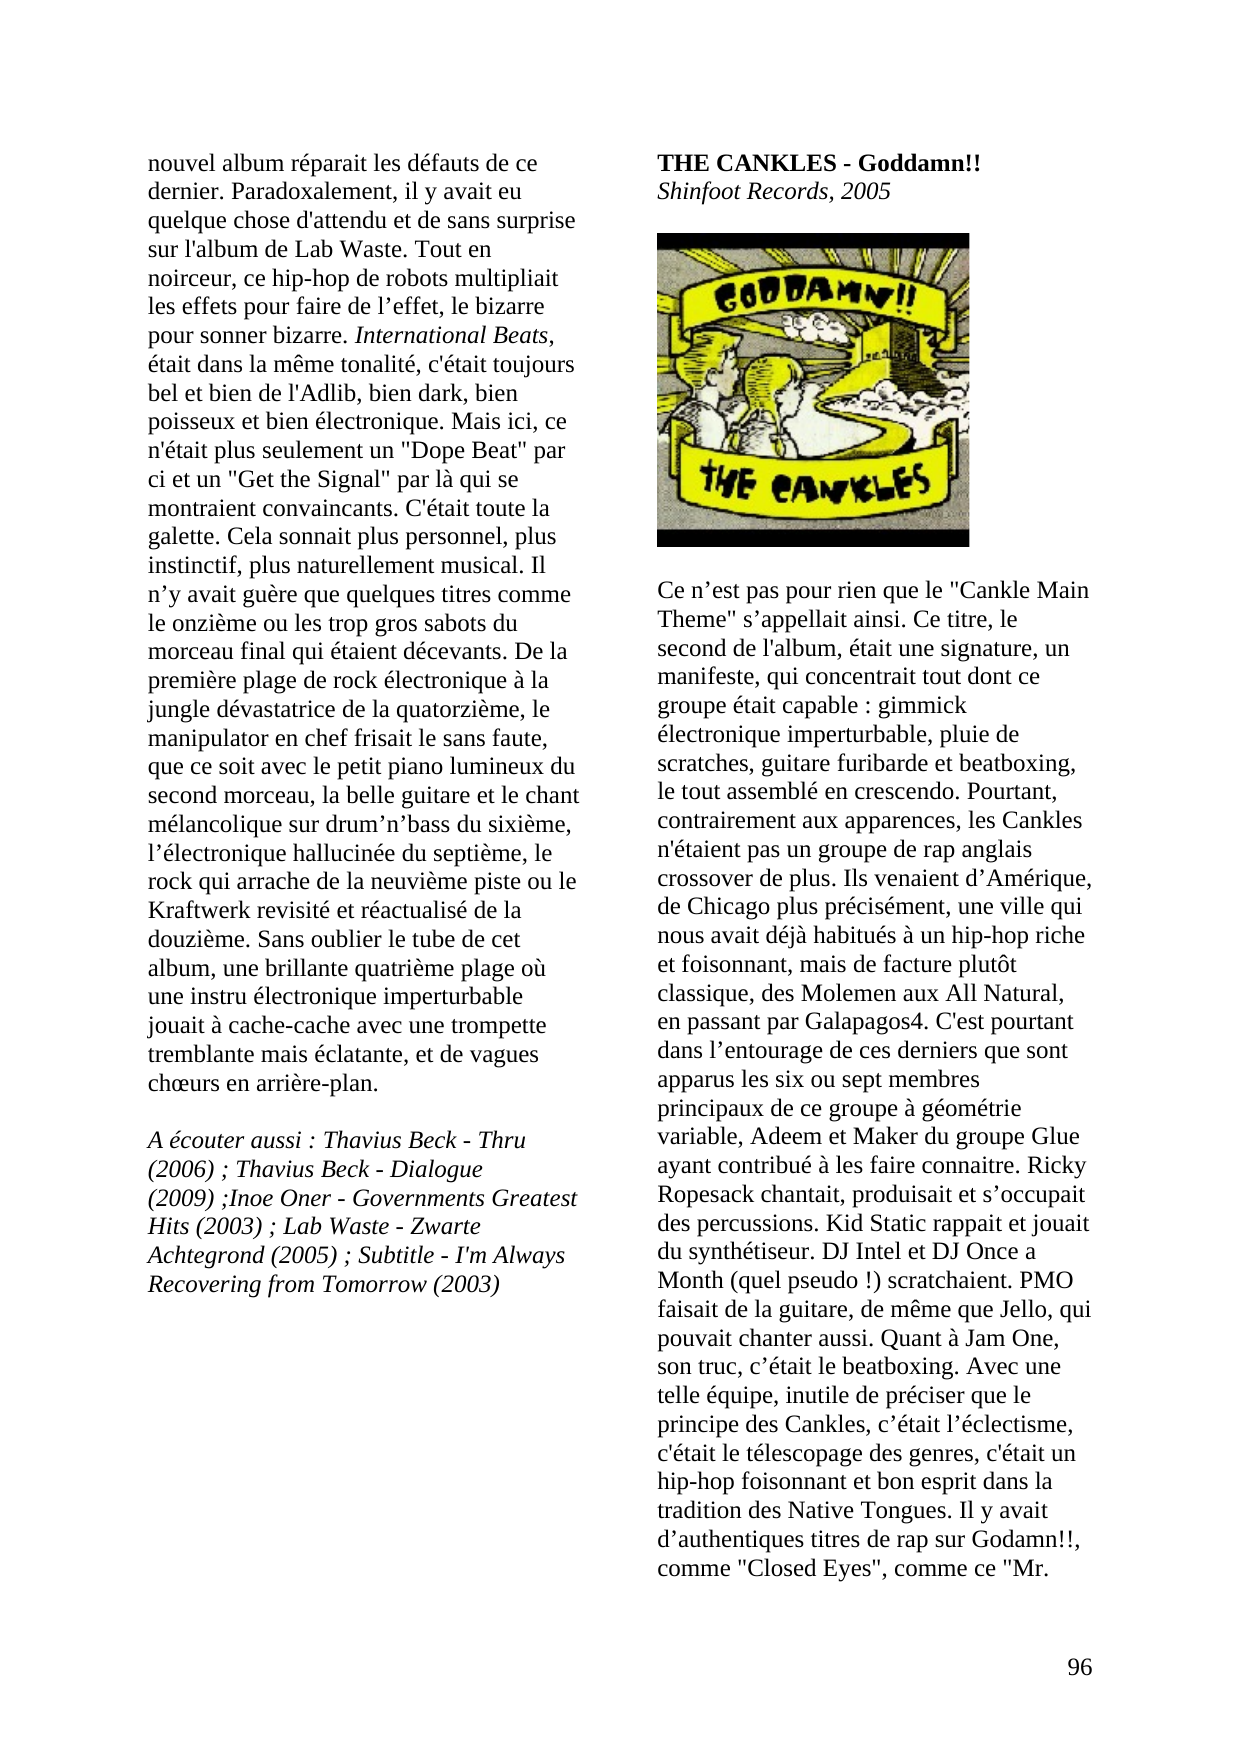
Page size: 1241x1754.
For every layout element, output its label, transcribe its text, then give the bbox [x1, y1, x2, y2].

picture [657, 233, 970, 547]
text Shinfoot Records, 2005 [657, 176, 1093, 205]
subtitle THE CANKLES - Goddamn!! [657, 148, 1093, 176]
text A écouter aussi : Thavius Beck - Thru (2006) ; Thavius Beck - Dialogue (2009) ;Inoe Oner - Governments Greatest Hits (2003) ; Lab Waste - Zwarte Achtegrond (2005) ; Subtitle - I'm Always Recovering from Tomorrow (2003) [148, 1125, 583, 1298]
